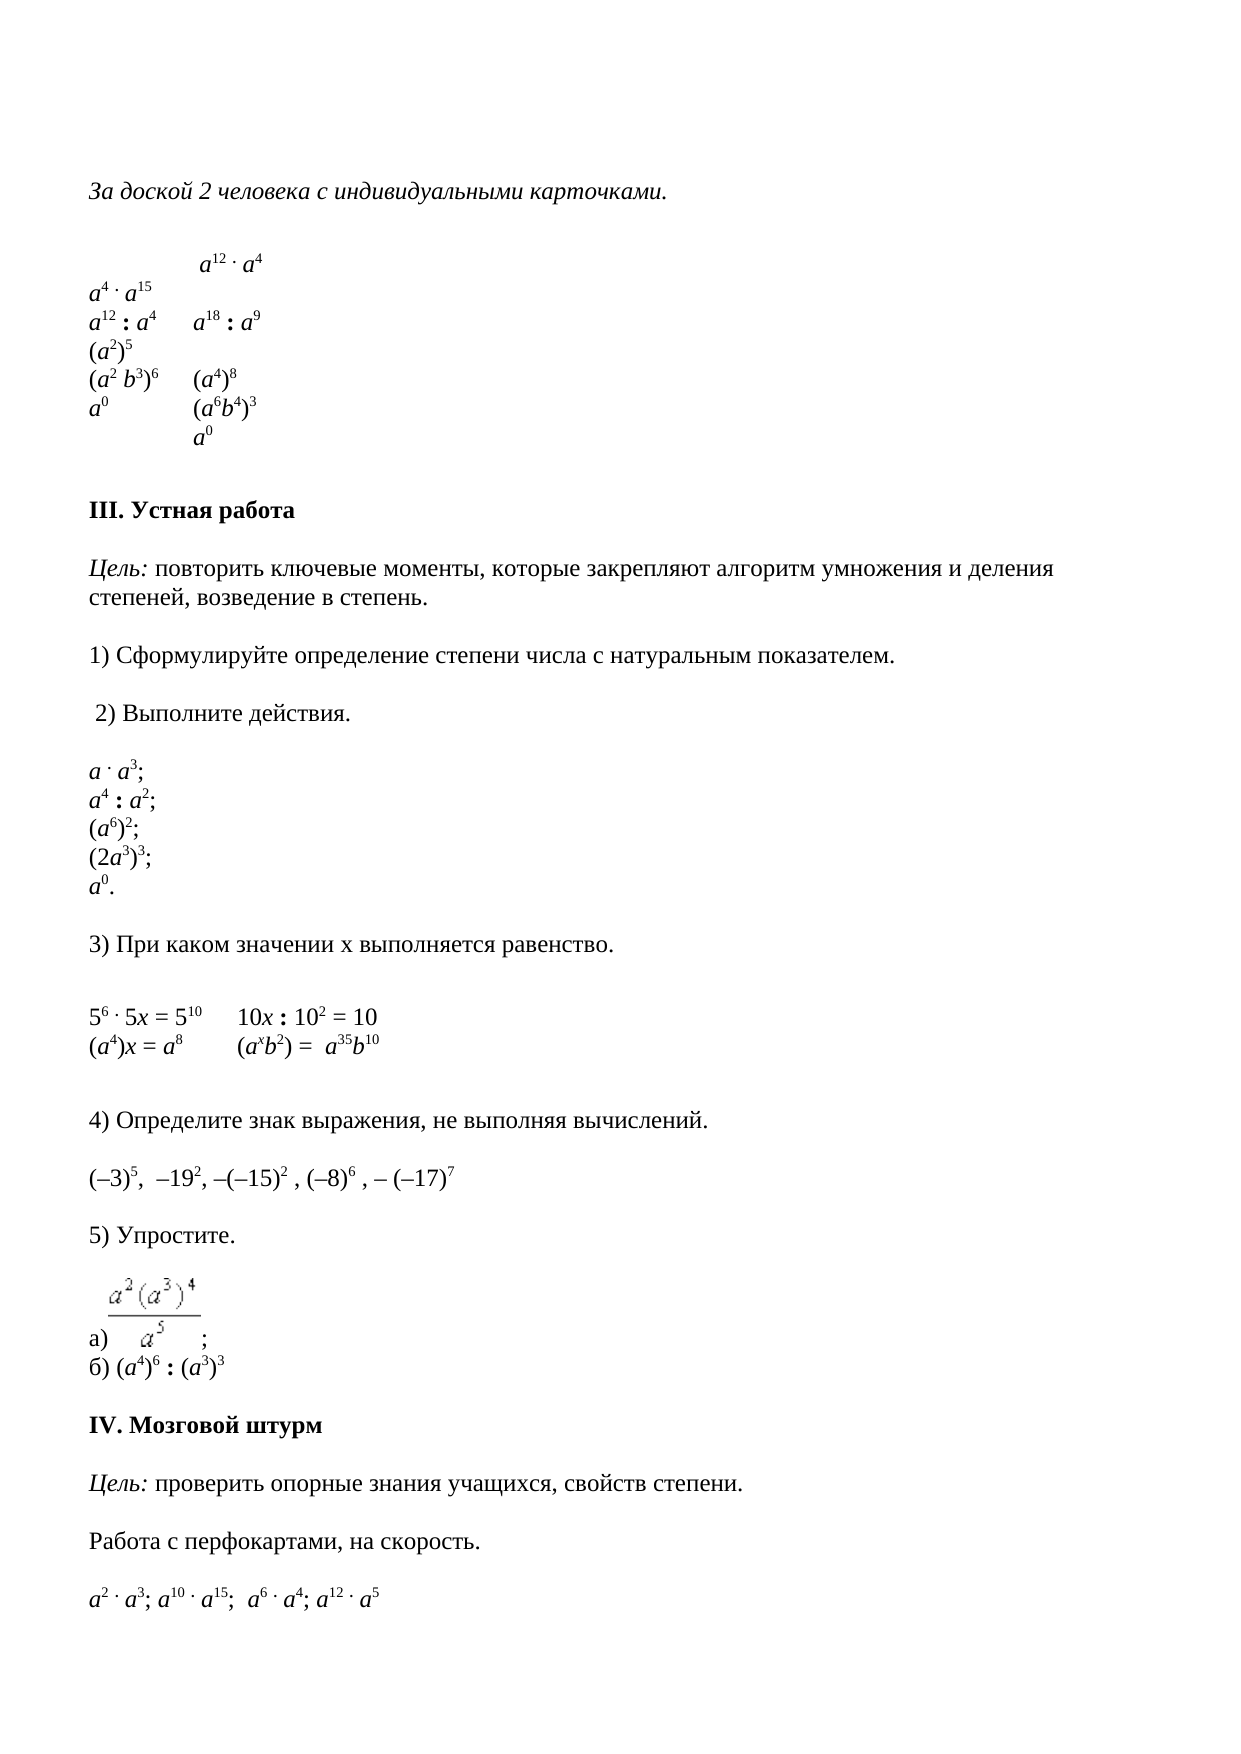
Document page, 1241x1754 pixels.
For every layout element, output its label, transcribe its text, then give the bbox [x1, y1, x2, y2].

table_header а4 . а15 а12 : а4 (а2)5 (а2 b3)6 а0 [73, 234, 177, 466]
text 4) Определите знак выражения, не выполняя вычислений. [89, 1105, 1152, 1133]
text Цель: проверить опорные знания учащихся, свойств степени. [89, 1468, 1152, 1497]
text 1) Сформулируйте определение степени числа с натуральным показателем. [89, 640, 1152, 669]
text III. Устная работа [89, 496, 1152, 524]
text Работа с перфокартами, на скорость. [89, 1526, 1152, 1555]
table_header а12 . а4 а18 : а9 (а4)8 (а6b4)3 а0 [177, 234, 281, 466]
text 3) При каком значении х выполняется равенство. [89, 929, 1152, 958]
text а . а3; а4 : а2; (а6)2; (2а3)3; а0. [89, 756, 1152, 900]
picture [108, 1278, 201, 1347]
text За доской 2 человека с индивидуальными карточками. [89, 176, 1152, 205]
text 2) Выполните действия. [89, 698, 1152, 727]
text IV. Мозговой штурм [89, 1410, 1152, 1439]
table_header 10х : 102 = 10 (аxb2) = а35b10 [221, 987, 401, 1076]
text а); б) (а4)6 : (а3)3 [89, 1278, 1152, 1381]
text (–3)5, –192, –(–15)2 , (–8)6 , – (–17)7 [89, 1163, 1152, 1191]
table_header 56 . 5х = 510 (а4)х = а8 [73, 987, 221, 1076]
text Цель: повторить ключевые моменты, которые закрепляют алгоритм умножения и деления степеней, возведение в степень. [89, 553, 1152, 611]
text а2 . а3; а10 . а15; а6 . а4; а12 . а5 [89, 1584, 1152, 1613]
text 5) Упростите. [89, 1221, 1152, 1249]
